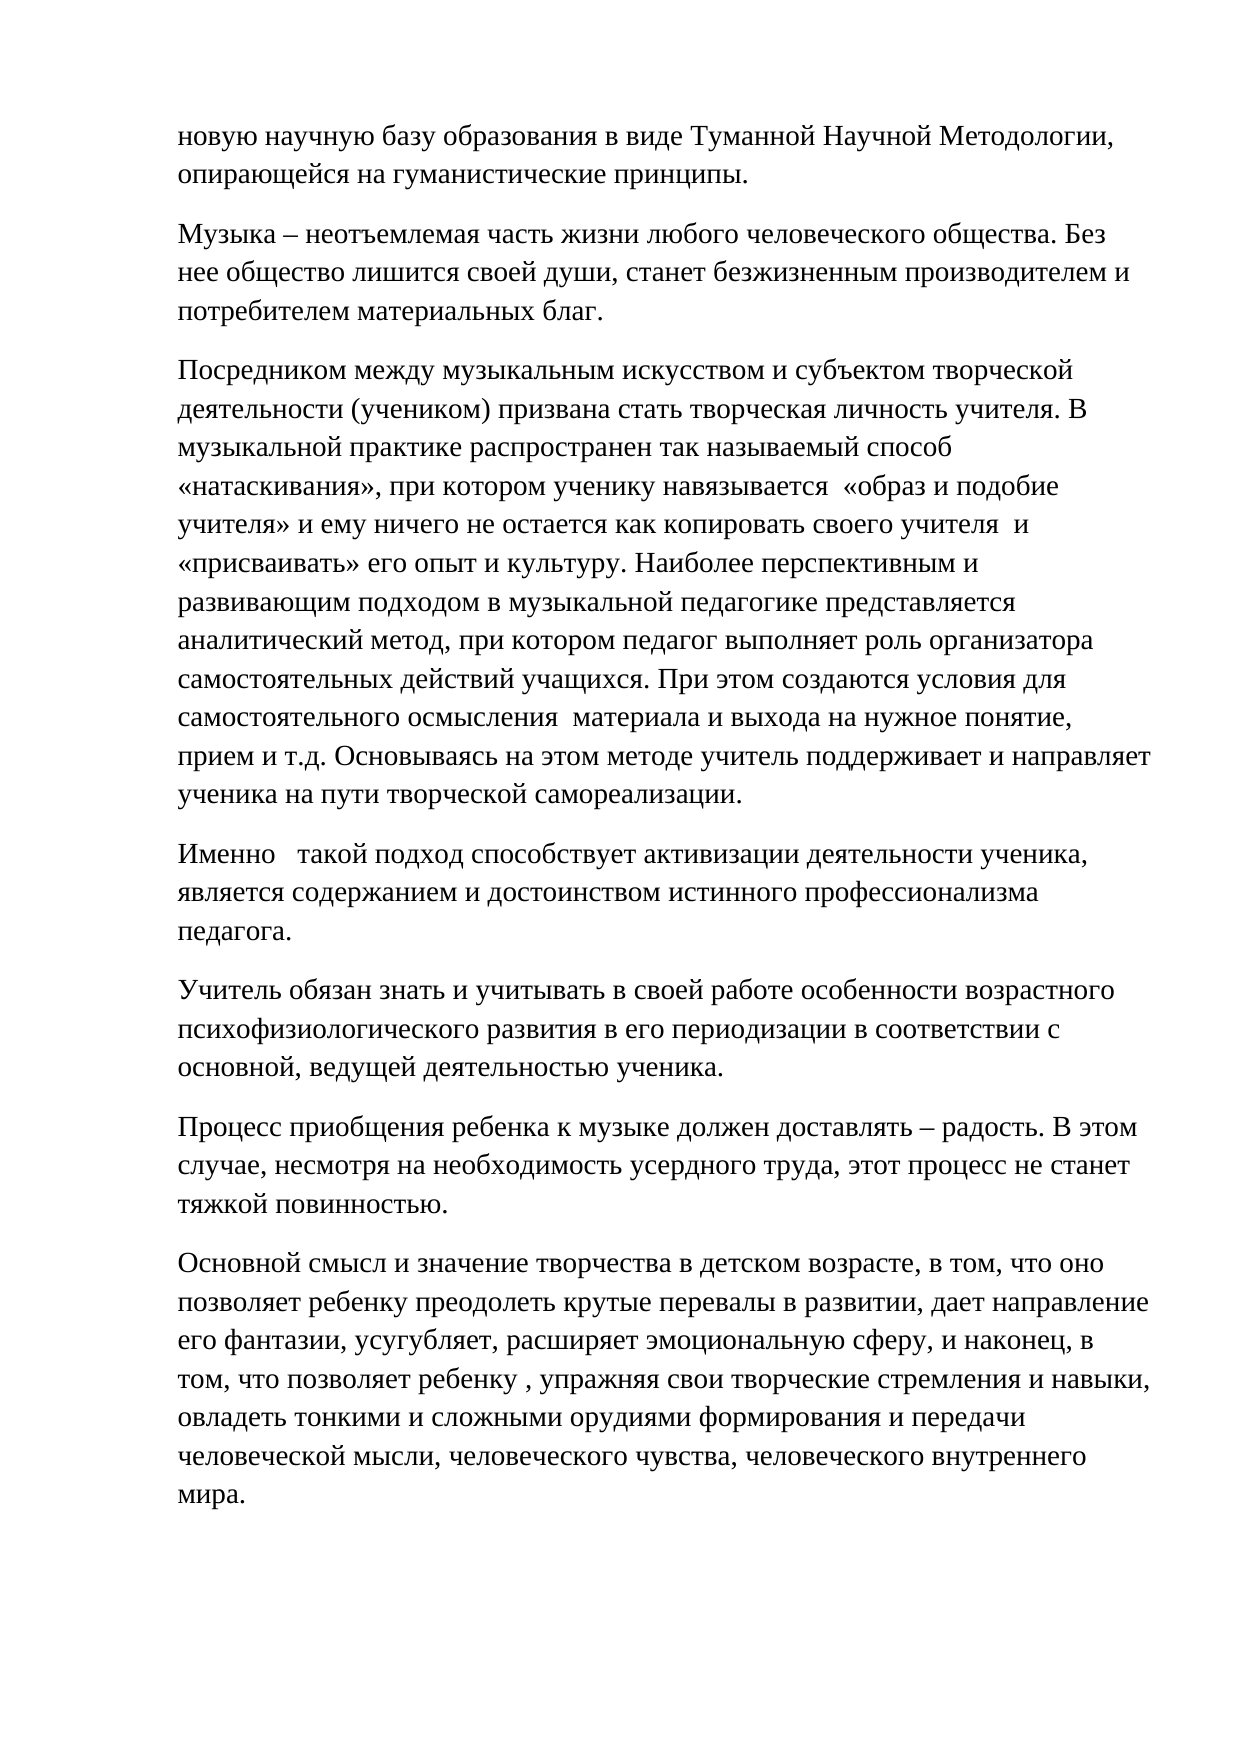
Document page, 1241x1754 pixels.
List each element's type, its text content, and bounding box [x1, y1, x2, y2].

text Именно такой подход способствует активизации деятельности ученика, является содержанием и достоинством истинного профессионализма педагога. [177, 836, 1152, 946]
text Основной смысл и значение творчества в детском возрасте, в том, что оно позволяет ребенку преодолеть крутые перевалы в развитии, дает направление его фантазии, усугубляет, расширяет эмоциональную сферу, и наконец, в том, что позволяет ребенку , упражняя свои творческие стремления и навыки, овладеть тонкими и сложными орудиями формирования и передачи человеческой мысли, человеческого чувства, человеческого внутреннего мира. [177, 1245, 1152, 1510]
text Учитель обязан знать и учитывать в своей работе особенности возрастного психофизиологического развития в его периодизации в соответствии с основной, ведущей деятельностью ученика. [177, 972, 1152, 1083]
text Музыка – неотъемлемая часть жизни любого человеческого общества. Без нее общество лишится своей души, станет безжизненным производителем и потребителем материальных благ. [177, 216, 1152, 327]
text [177, 118, 1152, 190]
text Посредником между музыкальным искусством и субъектом творческой деятельности (учеником) призвана стать творческая личность учителя. В музыкальной практике распространен так называемый способ «натаскивания», при котором ученику навязывается «образ и подобие учителя» и ему ничего не остается как копировать своего учителя и «присваивать» его опыт и культуру. Наиболее перспективным и развивающим подходом в музыкальной педагогике представляется аналитический метод, при котором педагог выполняет роль организатора самостоятельных действий учащихся. При этом создаются условия для самостоятельного осмысления материала и выхода на нужное понятие, прием и т.д. Основываясь на этом методе учитель поддерживает и направляет ученика на пути творческой самореализации. [177, 352, 1152, 810]
text Процесс приобщения ребенка к музыке должен доставлять – радость. В этом случае, несмотря на необходимость усердного труда, этот процесс не станет тяжкой повинностью. [177, 1109, 1152, 1219]
